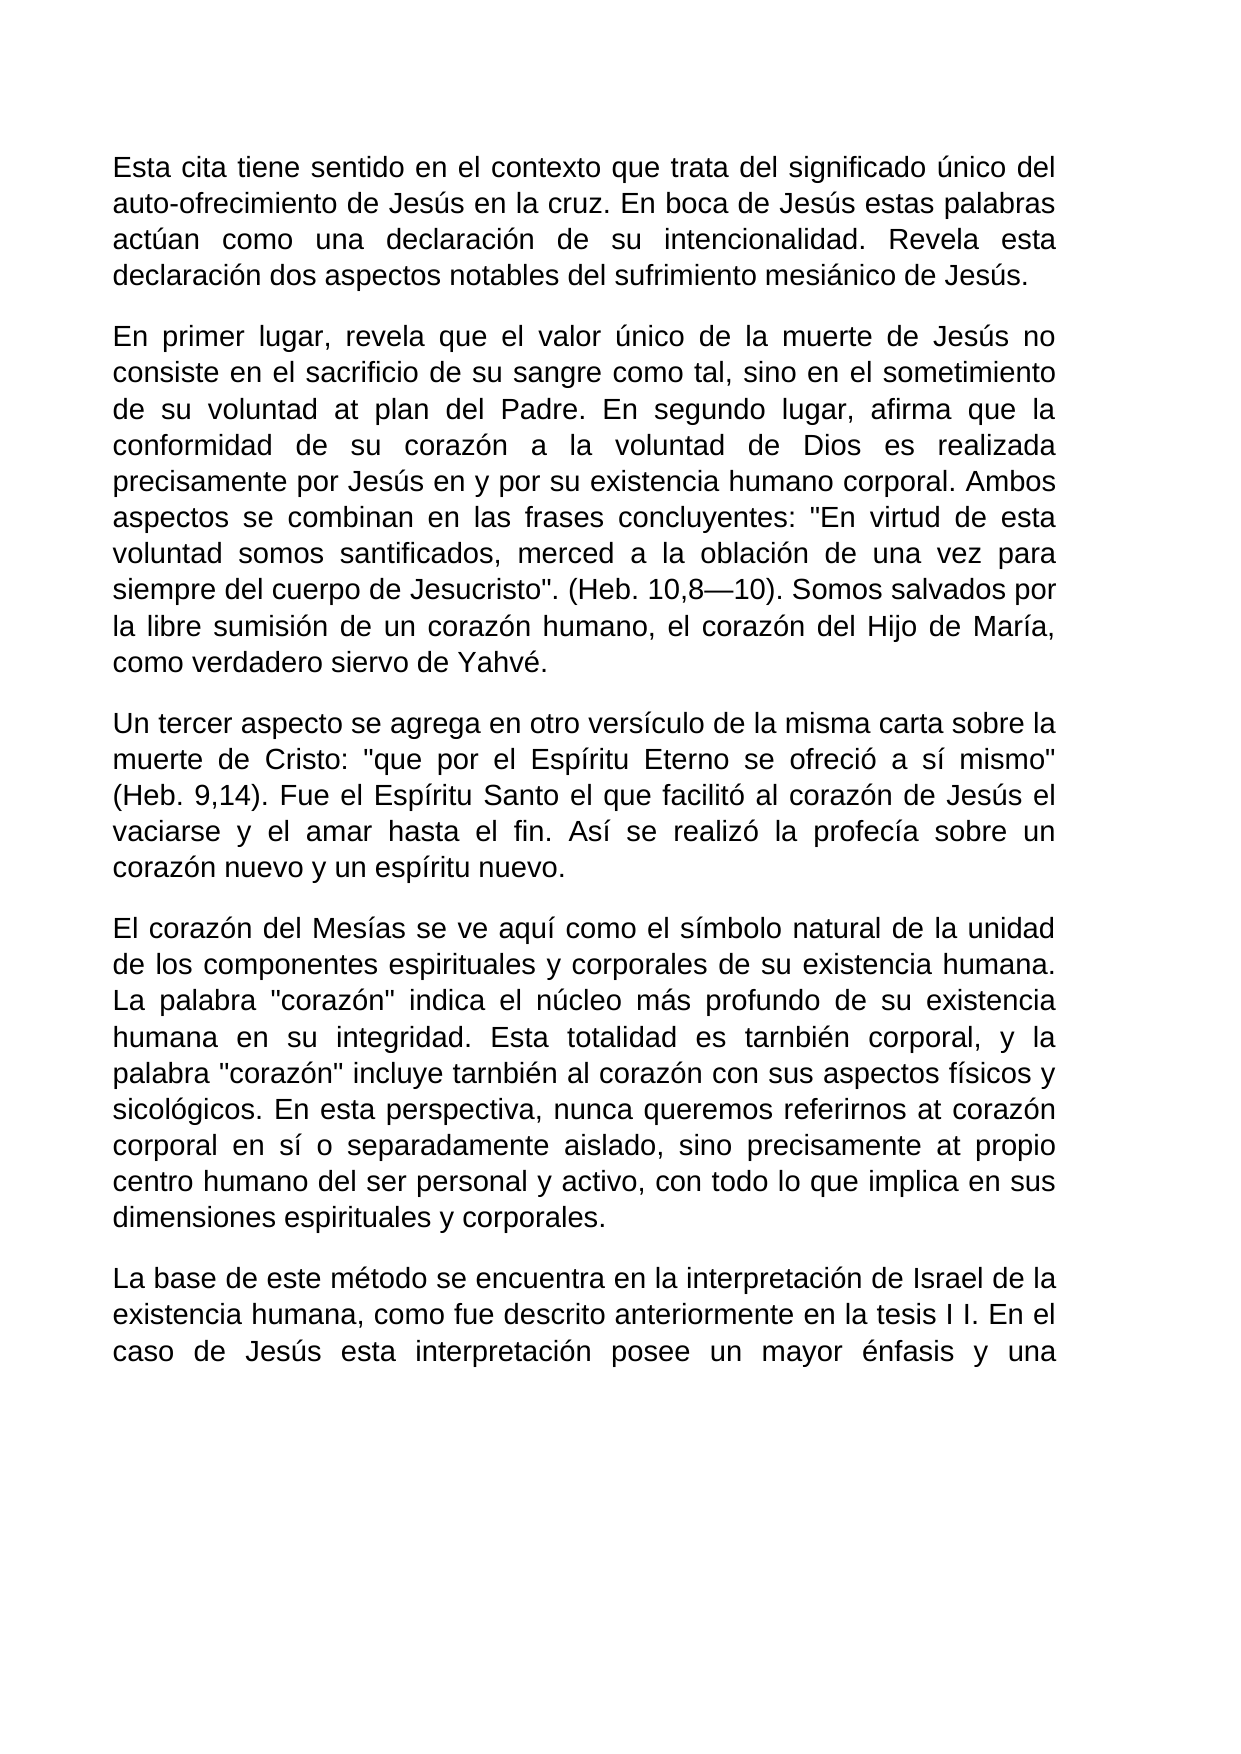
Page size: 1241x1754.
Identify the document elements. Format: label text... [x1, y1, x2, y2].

text El corazón del Mesías se ve aquí como el símbolo natural de la unidad de los componentes espirituales y corporales de su existencia humana. La palabra "corazón" indica el núcleo más profundo de su existencia humana en su integridad. Esta totalidad es tarnbién corporal, y la palabra "corazón" incluye tarnbién al corazón con sus aspectos físicos y sicológicos. En esta perspectiva, nunca queremos referirnos at corazón corporal en sí o separadamente aislado, sino precisamente at propio centro humano del ser personal y activo, con todo lo que implica en sus dimensiones espirituales y corporales. [112, 911, 1057, 1234]
text Esta cita tiene sentido en el contexto que trata del significado único del auto-ofrecimiento de Jesús en la cruz. En boca de Jesús estas palabras actúan como una declaración de su intencionalidad. Revela esta declaración dos aspectos notables del sufrimiento mesiánico de Jesús. [112, 150, 1057, 292]
text Un tercer aspecto se agrega en otro versículo de la misma carta sobre la muerte de Cristo: "que por el Espíritu Eterno se ofreció a sí mismo" (Heb. 9,14). Fue el Espíritu Santo el que facilitó al corazón de Jesús el vaciarse y el amar hasta el fin. Así se realizó la profecía sobre un corazón nuevo y un espíritu nuevo. [112, 706, 1057, 884]
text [112, 1261, 1057, 1367]
text En primer lugar, revela que el valor único de la muerte de Jesús no consiste en el sacrificio de su sangre como tal, sino en el sometimiento de su voluntad at plan del Padre. En segundo lugar, afirma que la conformidad de su corazón a la voluntad de Dios es realizada precisamente por Jesús en y por su existencia humano corporal. Ambos aspectos se combinan en las frases concluyentes: "En virtud de esta voluntad somos santificados, merced a la oblación de una vez para siempre del cuerpo de Jesucristo". (Heb. 10,8—10). Somos salvados por la libre sumisión de un corazón humano, el corazón del Hijo de María, como verdadero siervo de Yahvé. [112, 319, 1057, 678]
